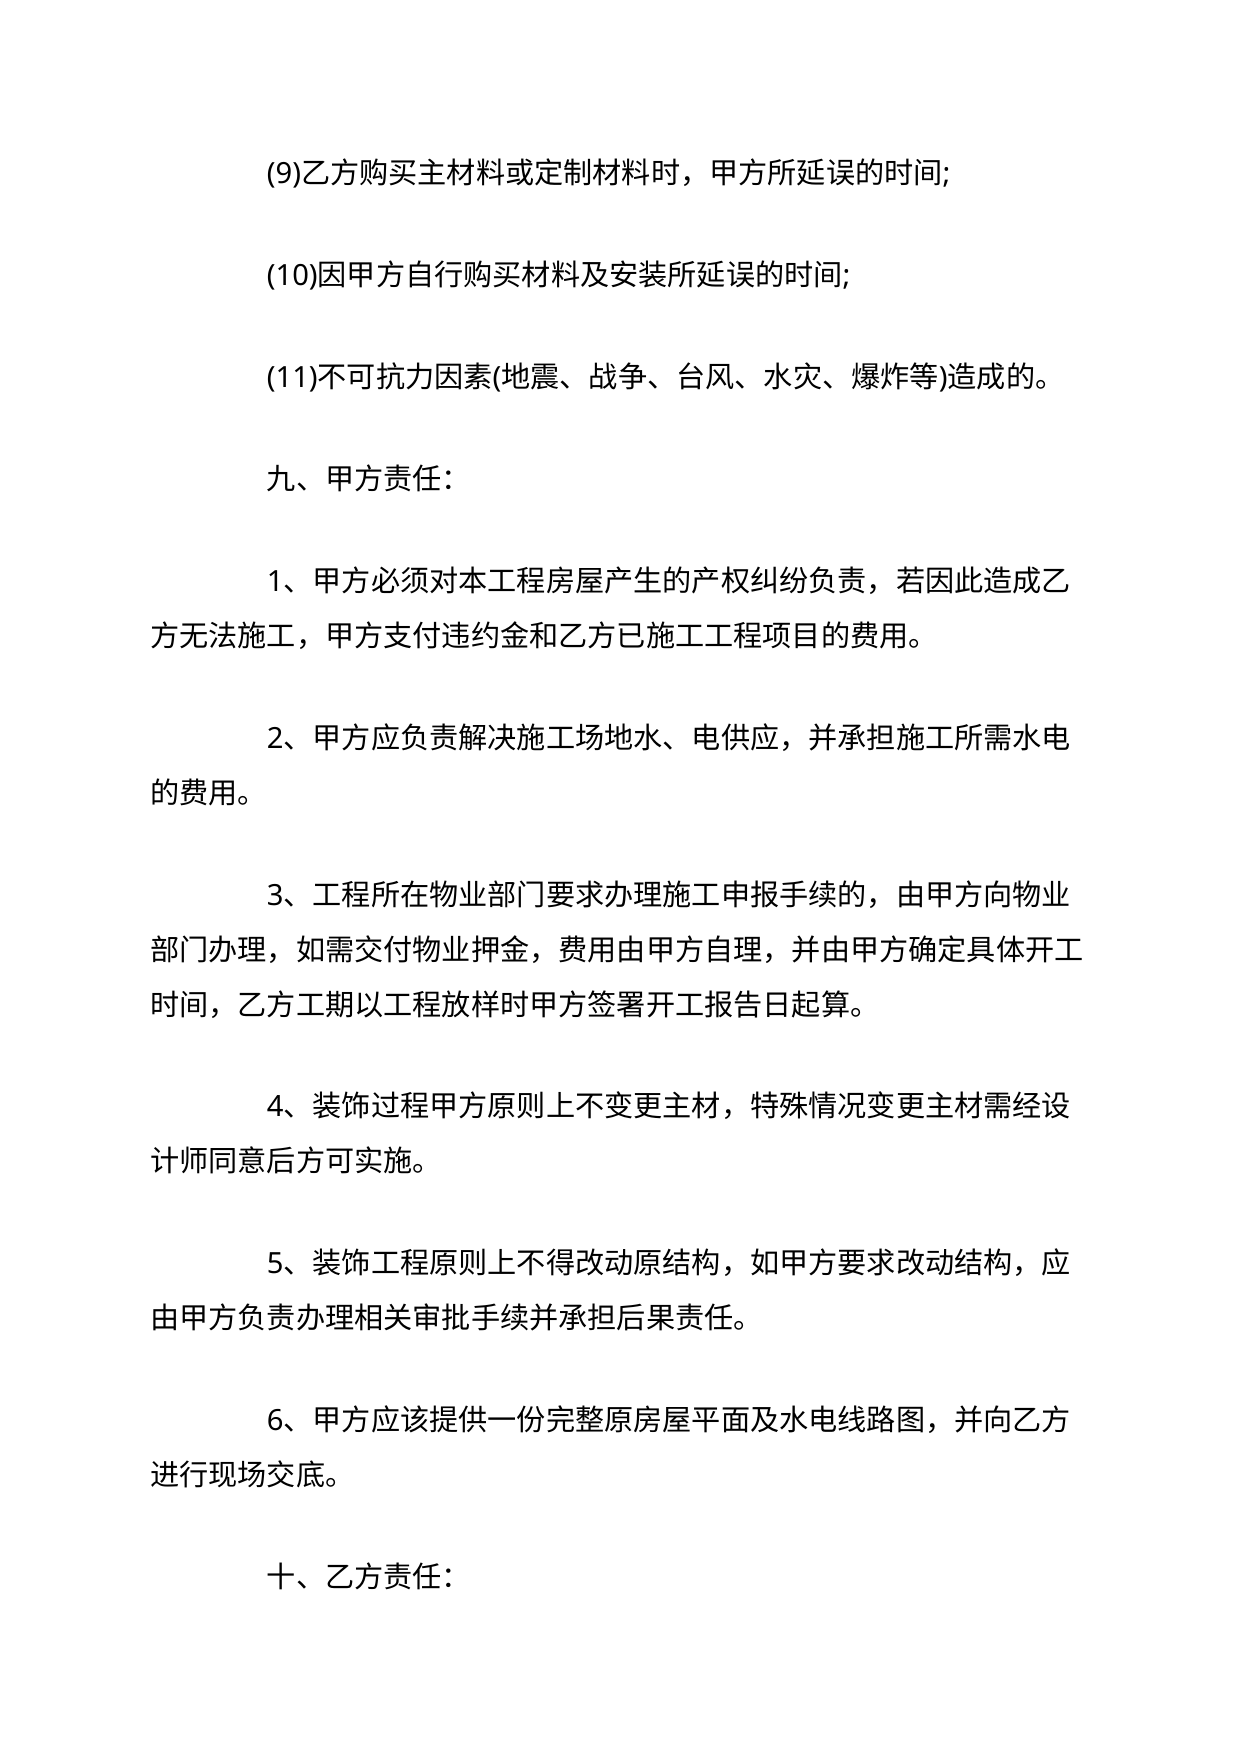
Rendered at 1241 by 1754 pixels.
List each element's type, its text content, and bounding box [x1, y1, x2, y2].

text 5、装饰工程原则上不得改动原结构，如甲方要求改动结构，应由甲方负责办理相关审批手续并承担后果责任。 [150, 1240, 1090, 1337]
text (11)不可抗力因素(地震、战争、台风、水灾、爆炸等)造成的。 [150, 354, 1090, 396]
text 3、工程所在物业部门要求办理施工申报手续的，由甲方向物业部门办理，如需交付物业押金，费用由甲方自理，并由甲方确定具体开工时间，乙方工期以工程放样时甲方签署开工报告日起算。 [150, 871, 1090, 1023]
text 十、乙方责任： [150, 1553, 1090, 1596]
text 九、甲方责任： [150, 456, 1090, 498]
text 1、甲方必须对本工程房屋产生的产权纠纷负责，若因此造成乙方无法施工，甲方支付违约金和乙方已施工工程项目的费用。 [150, 558, 1090, 655]
text 6、甲方应该提供一份完整原房屋平面及水电线路图，并向乙方进行现场交底。 [150, 1396, 1090, 1494]
text (10)因甲方自行购买材料及安装所延误的时间; [150, 252, 1090, 294]
text 4、装饰过程甲方原则上不变更主材，特殊情况变更主材需经设计师同意后方可实施。 [150, 1083, 1090, 1180]
text (9)乙方购买主材料或定制材料时，甲方所延误的时间; [150, 150, 1090, 192]
text 2、甲方应负责解决施工场地水、电供应，并承担施工所需水电的费用。 [150, 714, 1090, 812]
